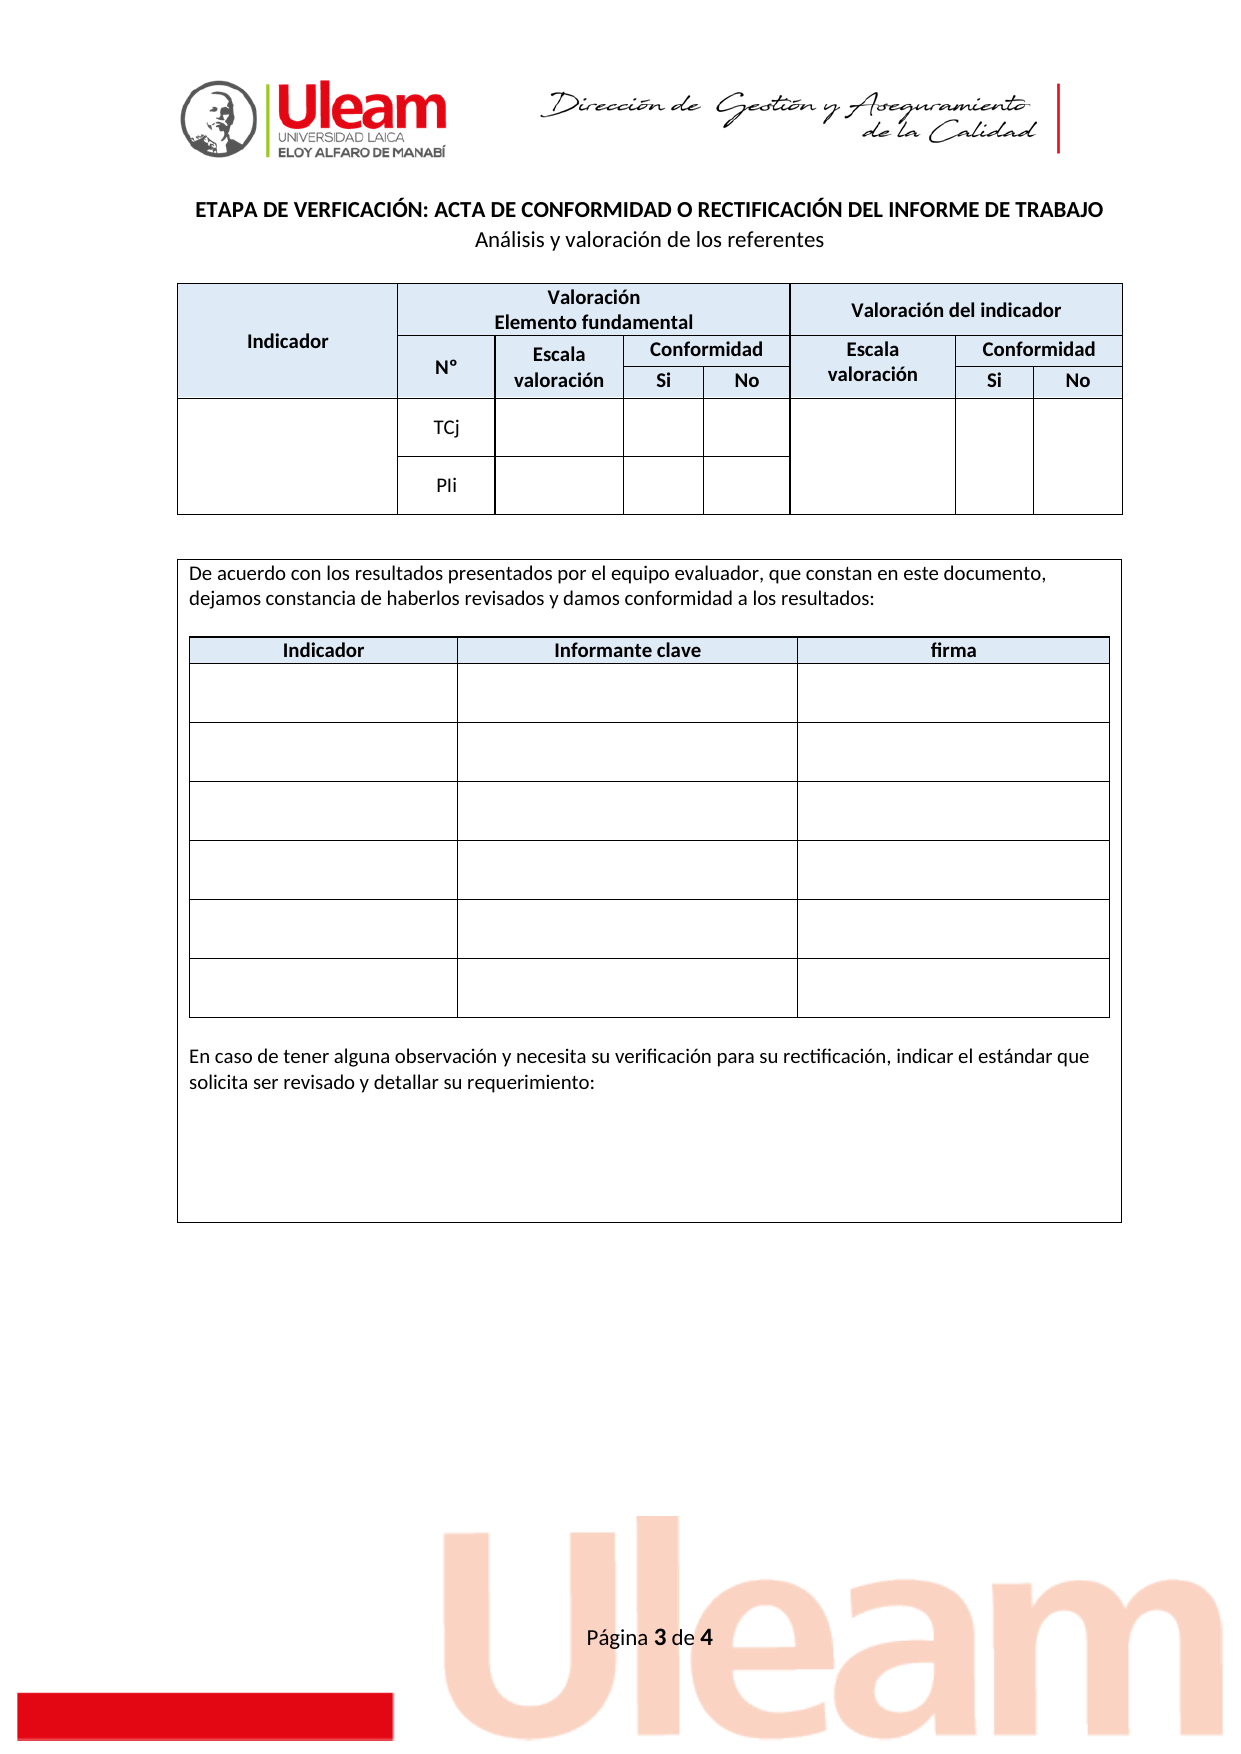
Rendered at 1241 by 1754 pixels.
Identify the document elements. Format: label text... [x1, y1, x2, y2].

table_cell Si [956, 367, 1033, 397]
table_cell Escala valoración [496, 336, 623, 397]
table_cell Conformidad [624, 336, 789, 366]
table_cell [496, 457, 623, 514]
table_cell Nº [398, 336, 494, 397]
table_cell TCj [398, 399, 494, 456]
table_cell No [704, 367, 789, 397]
picture [17, 1516, 1223, 1741]
table_cell [624, 399, 703, 456]
table_header De acuerdo con los resultados presentados por el equipo evaluador, que constan en este documento, dejamos constancia de haberlos revisados y damos conformidad a los resultados: En caso de tener alguna observación y necesita su verificación para su rectificación, indicar el estándar que solicita ser revisado y detallar su requerimiento: [178, 560, 1121, 1222]
table_cell [704, 399, 789, 456]
table_cell Conformidad [956, 336, 1122, 366]
table_cell No [1034, 367, 1122, 397]
table_header Valoración Elemento fundamental [398, 284, 789, 335]
table_cell [624, 457, 703, 514]
table_header Indicador [178, 284, 397, 397]
table_cell Si [624, 367, 703, 397]
table_cell [704, 457, 789, 514]
table_cell Escala valoración [791, 336, 955, 397]
table_header Valoración del indicador [791, 284, 1122, 335]
picture [177, 75, 1063, 165]
table_cell [496, 399, 623, 456]
table_cell PIi [398, 457, 494, 514]
